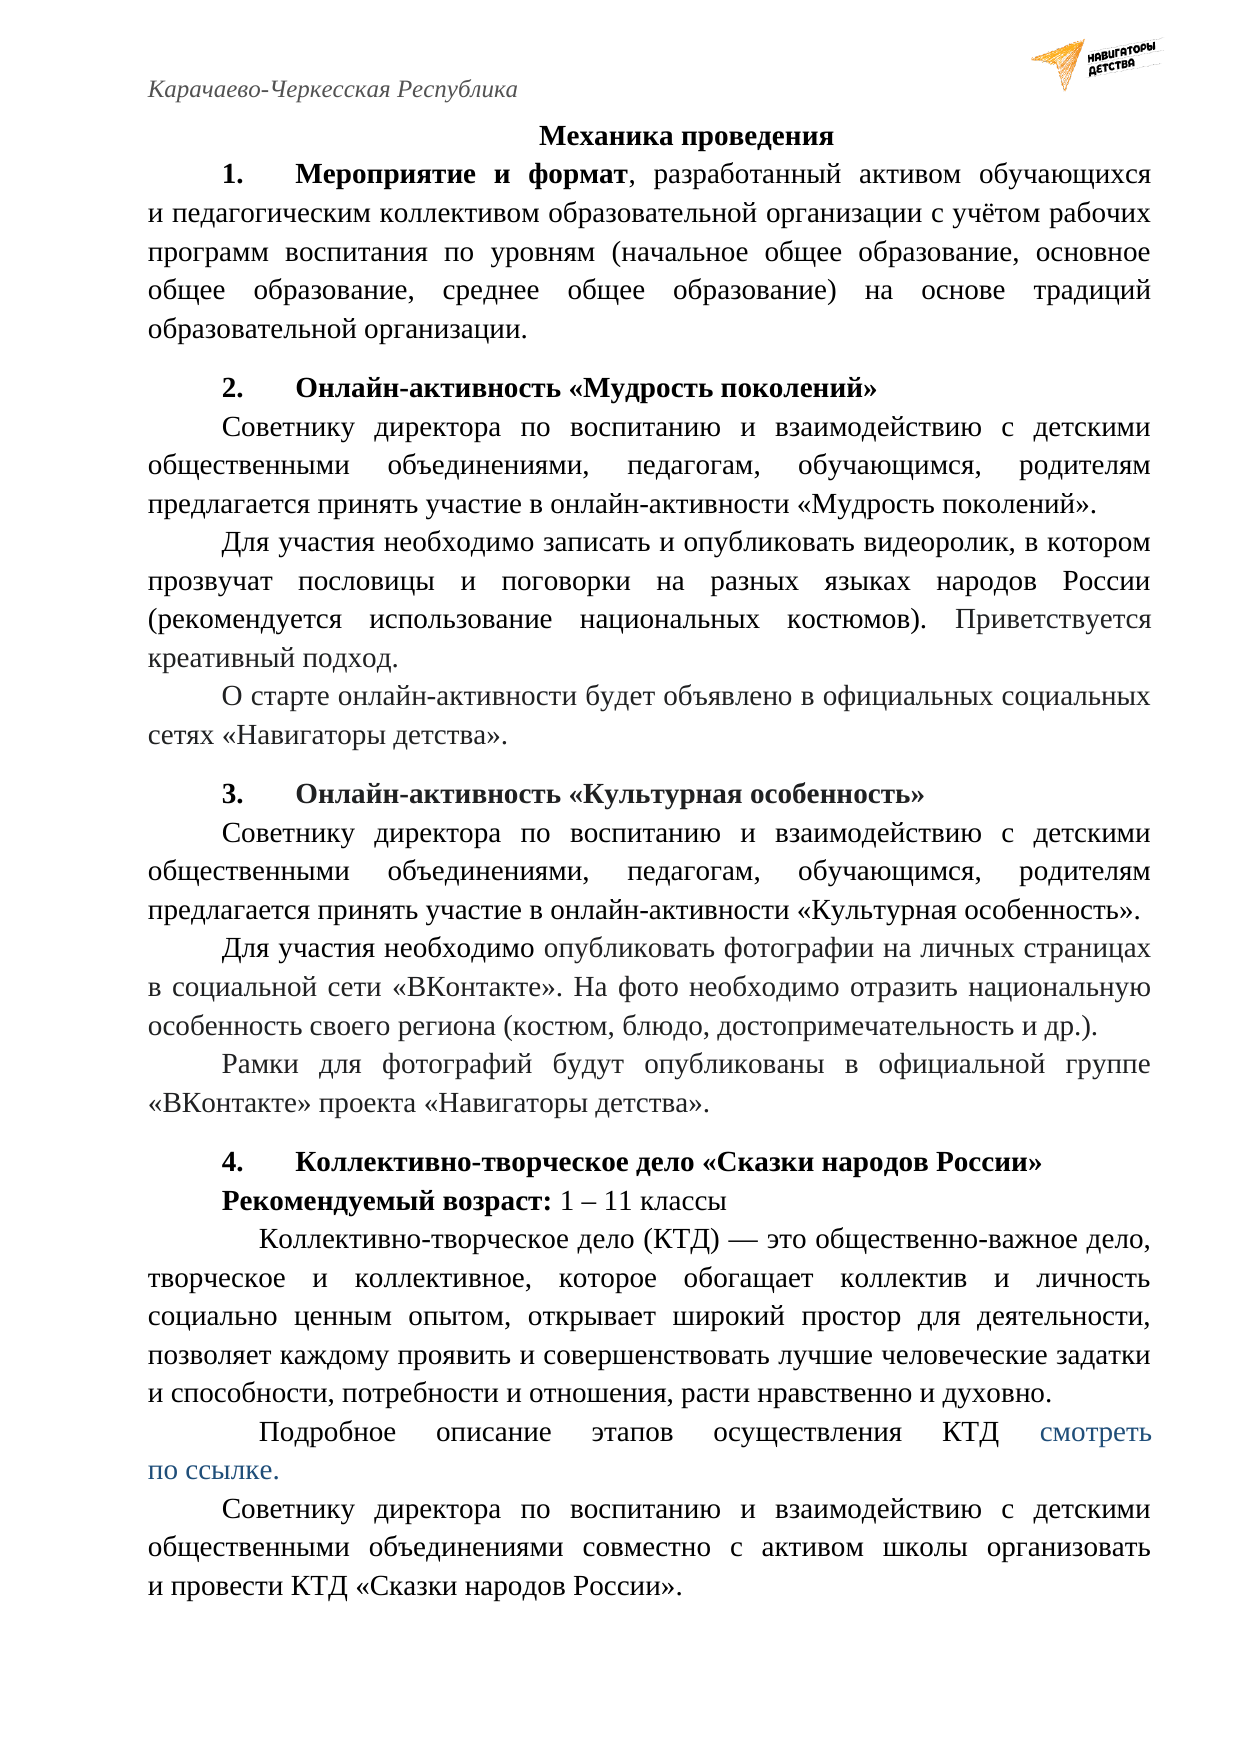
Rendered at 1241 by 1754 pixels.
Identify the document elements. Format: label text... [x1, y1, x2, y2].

text Советнику директора по воспитанию и взаимодействию с детскими общественными объединениями, педагогам, обучающимся, родителям предлагается принять участие в онлайн-активности «Культурная особенность». [148, 815, 1152, 926]
list Рекомендуемый возраст: 1 – 11 классы [222, 1183, 1152, 1216]
picture [1029, 31, 1165, 91]
text Механика проведения [148, 118, 1152, 152]
list Коллективно-творческое дело «Сказки народов России» [148, 1144, 1152, 1178]
list Советнику директора по воспитанию и взаимодействию с детскими общественными объединениями совместно с активом школы организовать и провести КТД «Сказки народов России». [148, 1491, 1152, 1602]
list Онлайн-активность «Мудрость поколений» [148, 370, 1152, 404]
list Коллективно-творческое дело (КТД) — это общественно-важное дело, творческое и коллективное, которое обогащает коллектив и личность социально ценным опытом, открывает широкий простор для деятельности, позволяет каждому проявить и совершенствовать лучшие человеческие задатки и способности, потребности и отношения, расти нравственно и духовно. [148, 1221, 1152, 1409]
list Подробное описание этапов осуществления КТД смотреть по ссылке. [148, 1414, 1152, 1486]
text Для участия необходимо записать и опубликовать видеоролик, в котором прозвучат пословицы и поговорки на разных языках народов России (рекомендуется использование национальных костюмов). Приветствуется креативный подход. [148, 524, 1152, 673]
list Онлайн-активность «Культурная особенность» [148, 776, 1152, 810]
list Советнику директора по воспитанию и взаимодействию с детскими общественными объединениями, педагогам, обучающимся, родителям предлагается принять участие в онлайн-активности «Мудрость поколений». [148, 409, 1152, 519]
text О старте онлайн-активности будет объявлено в официальных социальных сетях «Навигаторы детства». [148, 678, 1152, 751]
text Рамки для фотографий будут опубликованы в официальной группе «ВКонтакте» проекта «Навигаторы детства». [148, 1046, 1152, 1118]
text Для участия необходимо опубликовать фотографии на личных страницах в социальной сети «ВКонтакте». На фото необходимо отразить национальную особенность своего региона (костюм, блюдо, достопримечательность и др.). [148, 931, 1152, 1041]
list Мероприятие и формат, разработанный активом обучающихся и педагогическим коллективом образовательной организации с учётом рабочих программ воспитания по уровням (начальное общее образование, основное общее образование, среднее общее образование) на основе традиций образовательной организации. [148, 157, 1152, 344]
